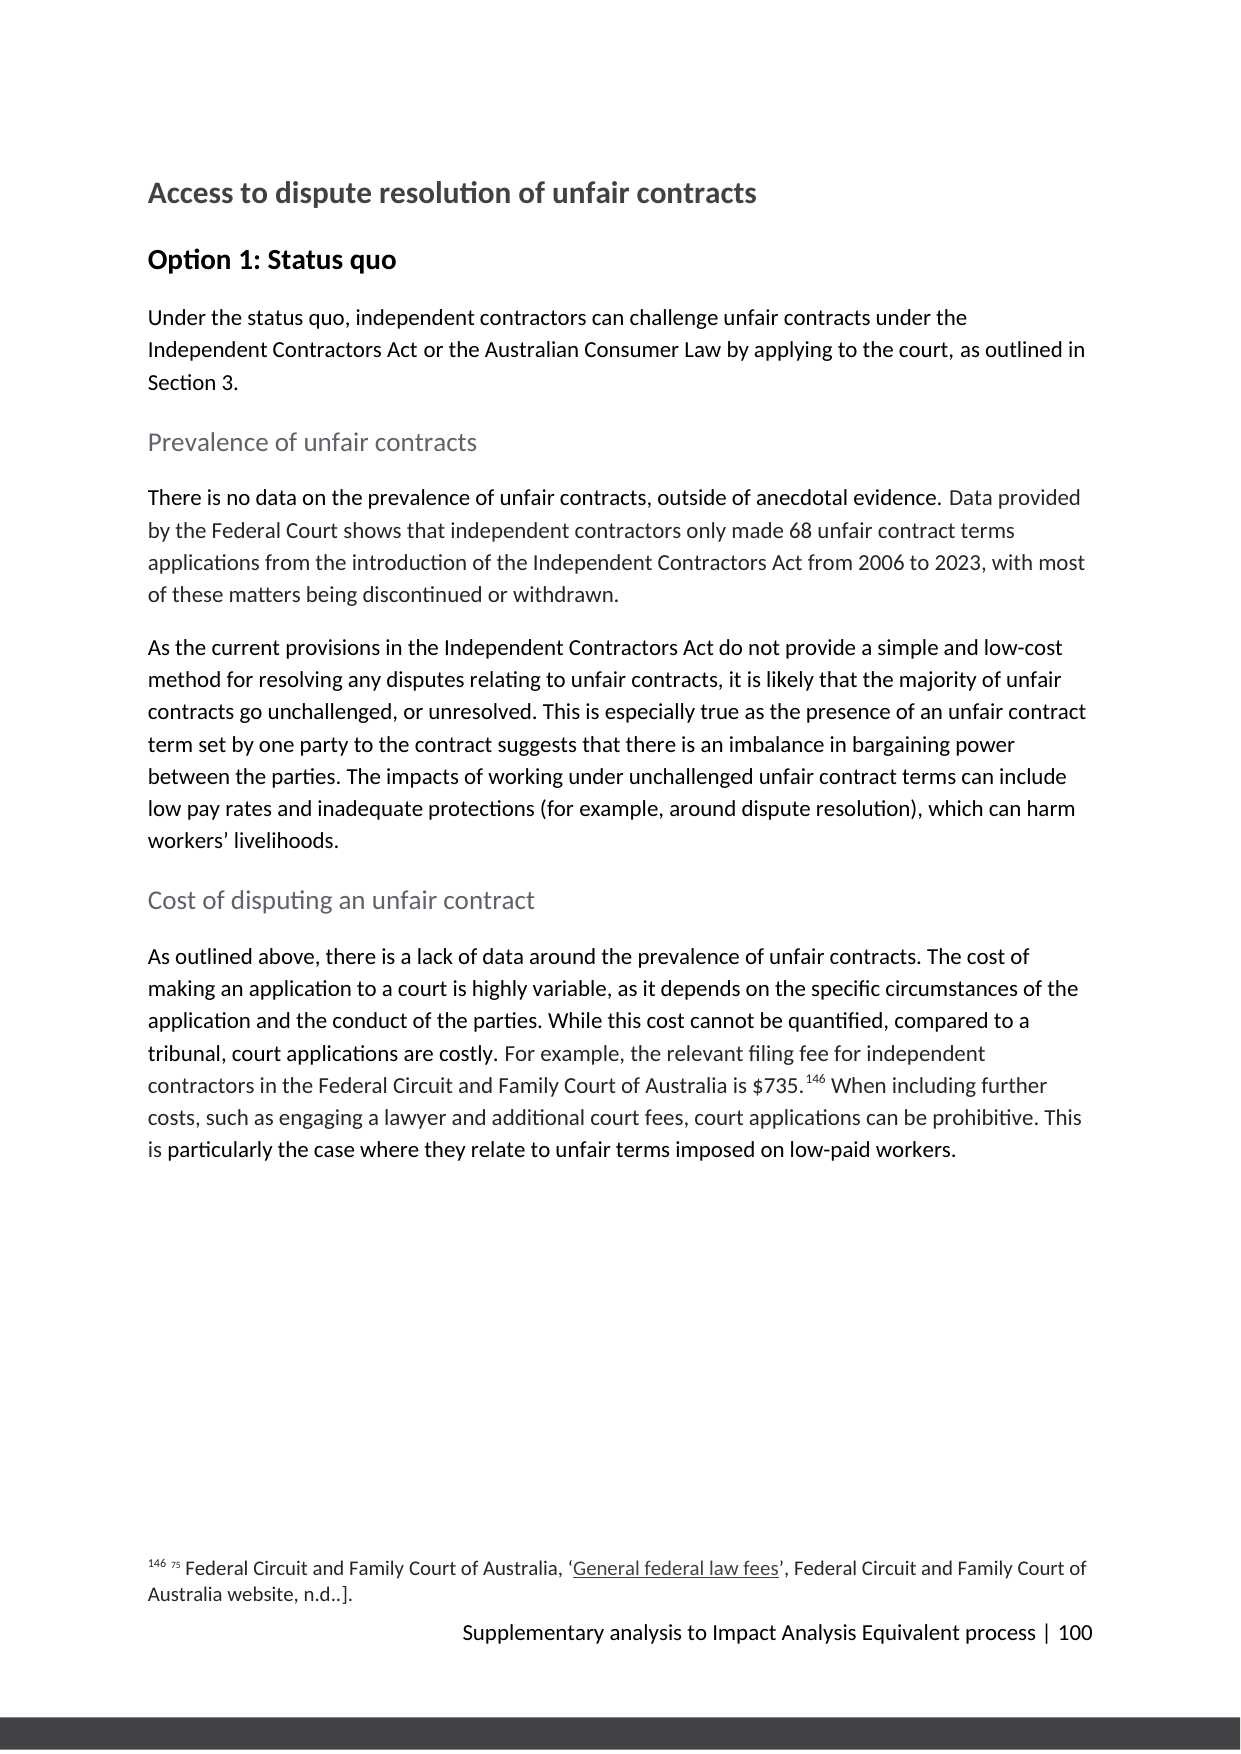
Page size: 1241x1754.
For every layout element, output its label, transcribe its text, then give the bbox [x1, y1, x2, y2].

subtitle Prevalence of unfair contracts [148, 425, 1092, 458]
subtitle Option 1: Status quo [148, 241, 1092, 277]
text As the current provisions in the Independent Contractors Act do not provide a simple and low-cost method for resolving any disputes relating to unfair contracts, it is likely that the majority of unfair contracts go unchallenged, or unresolved. This is especially true as the presence of an unfair contract term set by one party to the contract suggests that there is an imbalance in bargaining power between the parties. The impacts of working under unchallenged unfair contract terms can include low pay rates and inadequate protections (for example, around dispute resolution), which can harm workers’ livelihoods. [148, 633, 1092, 854]
subtitle Access to dispute resolution of unfair contracts [148, 173, 1092, 211]
text As outlined above, there is a lack of data around the prevalence of unfair contracts. The cost of making an application to a court is highly variable, as it depends on the specific circumstances of the application and the conduct of the parties. While this cost cannot be quantified, compared to a tribunal, court applications are costly. For example, the relevant filing fee for independent contractors in the Federal Circuit and Family Court of Australia is $735. When including further costs, such as engaging a lawyer and additional court fees, court applications can be prohibitive. This is particularly the case where they relate to unfair terms imposed on low-paid workers. [148, 942, 1092, 1163]
subtitle Cost of disputing an unfair contract [148, 883, 1092, 916]
text There is no data on the prevalence of unfair contracts, outside of anecdotal evidence. Data provided by the Federal Court shows that independent contractors only made 68 unfair contract terms applications from the introduction of the Independent Contractors Act from 2006 to 2023, with most of these matters being discontinued or withdrawn. [148, 483, 1092, 608]
text Under the status quo, independent contractors can challenge unfair contracts under the Independent Contractors Act or the Australian Consumer Law by applying to the court, as outlined in Section 3. [148, 303, 1092, 396]
